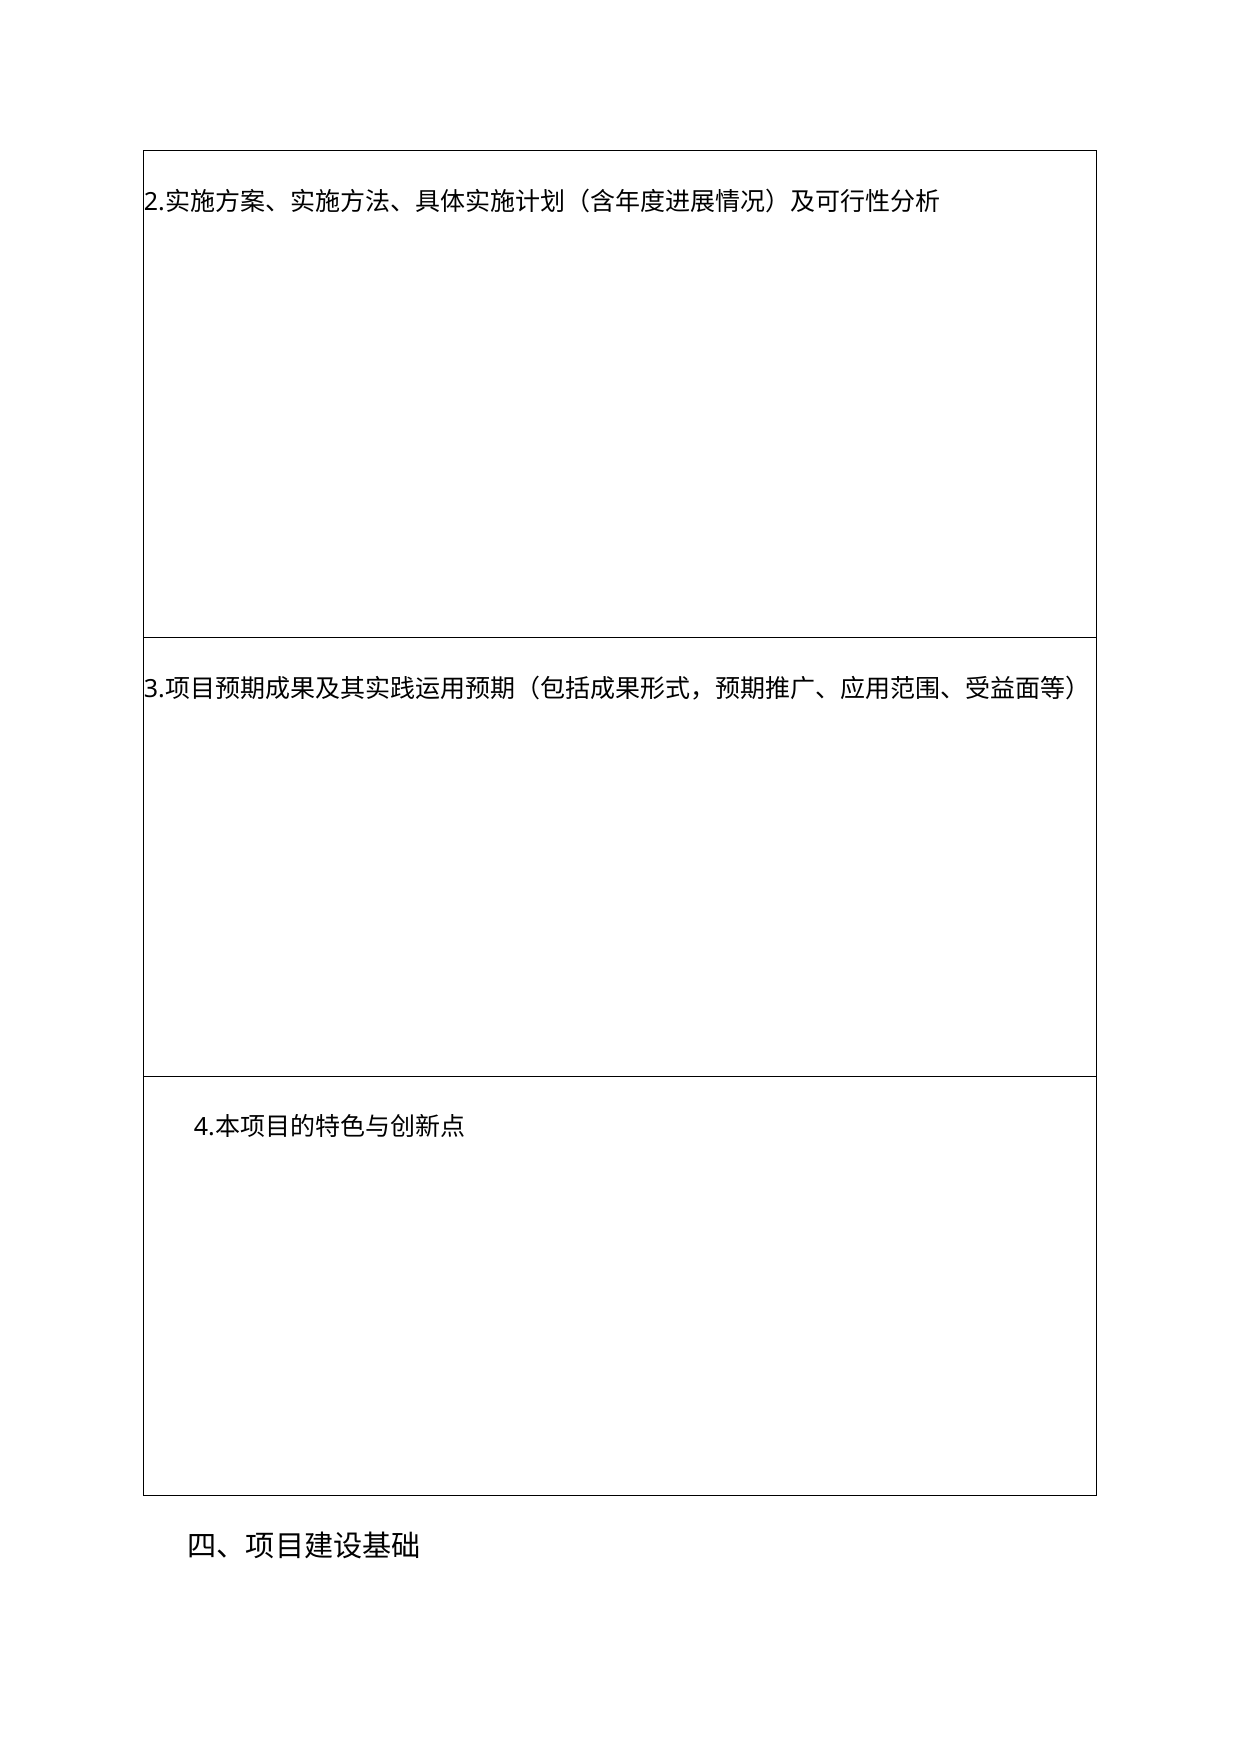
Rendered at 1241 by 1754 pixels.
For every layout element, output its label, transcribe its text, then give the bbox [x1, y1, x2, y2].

text 四、项目建设基础 [187, 1512, 1053, 1577]
table_cell 4.本项目的特色与创新点 [144, 1077, 1096, 1495]
table_cell 3.项目预期成果及其实践运用预期（包括成果形式，预期推广、应用范围、受益面等） [144, 638, 1096, 1076]
table_cell 2.实施方案、实施方法、具体实施计划（含年度进展情况）及可行性分析 [144, 151, 1096, 637]
